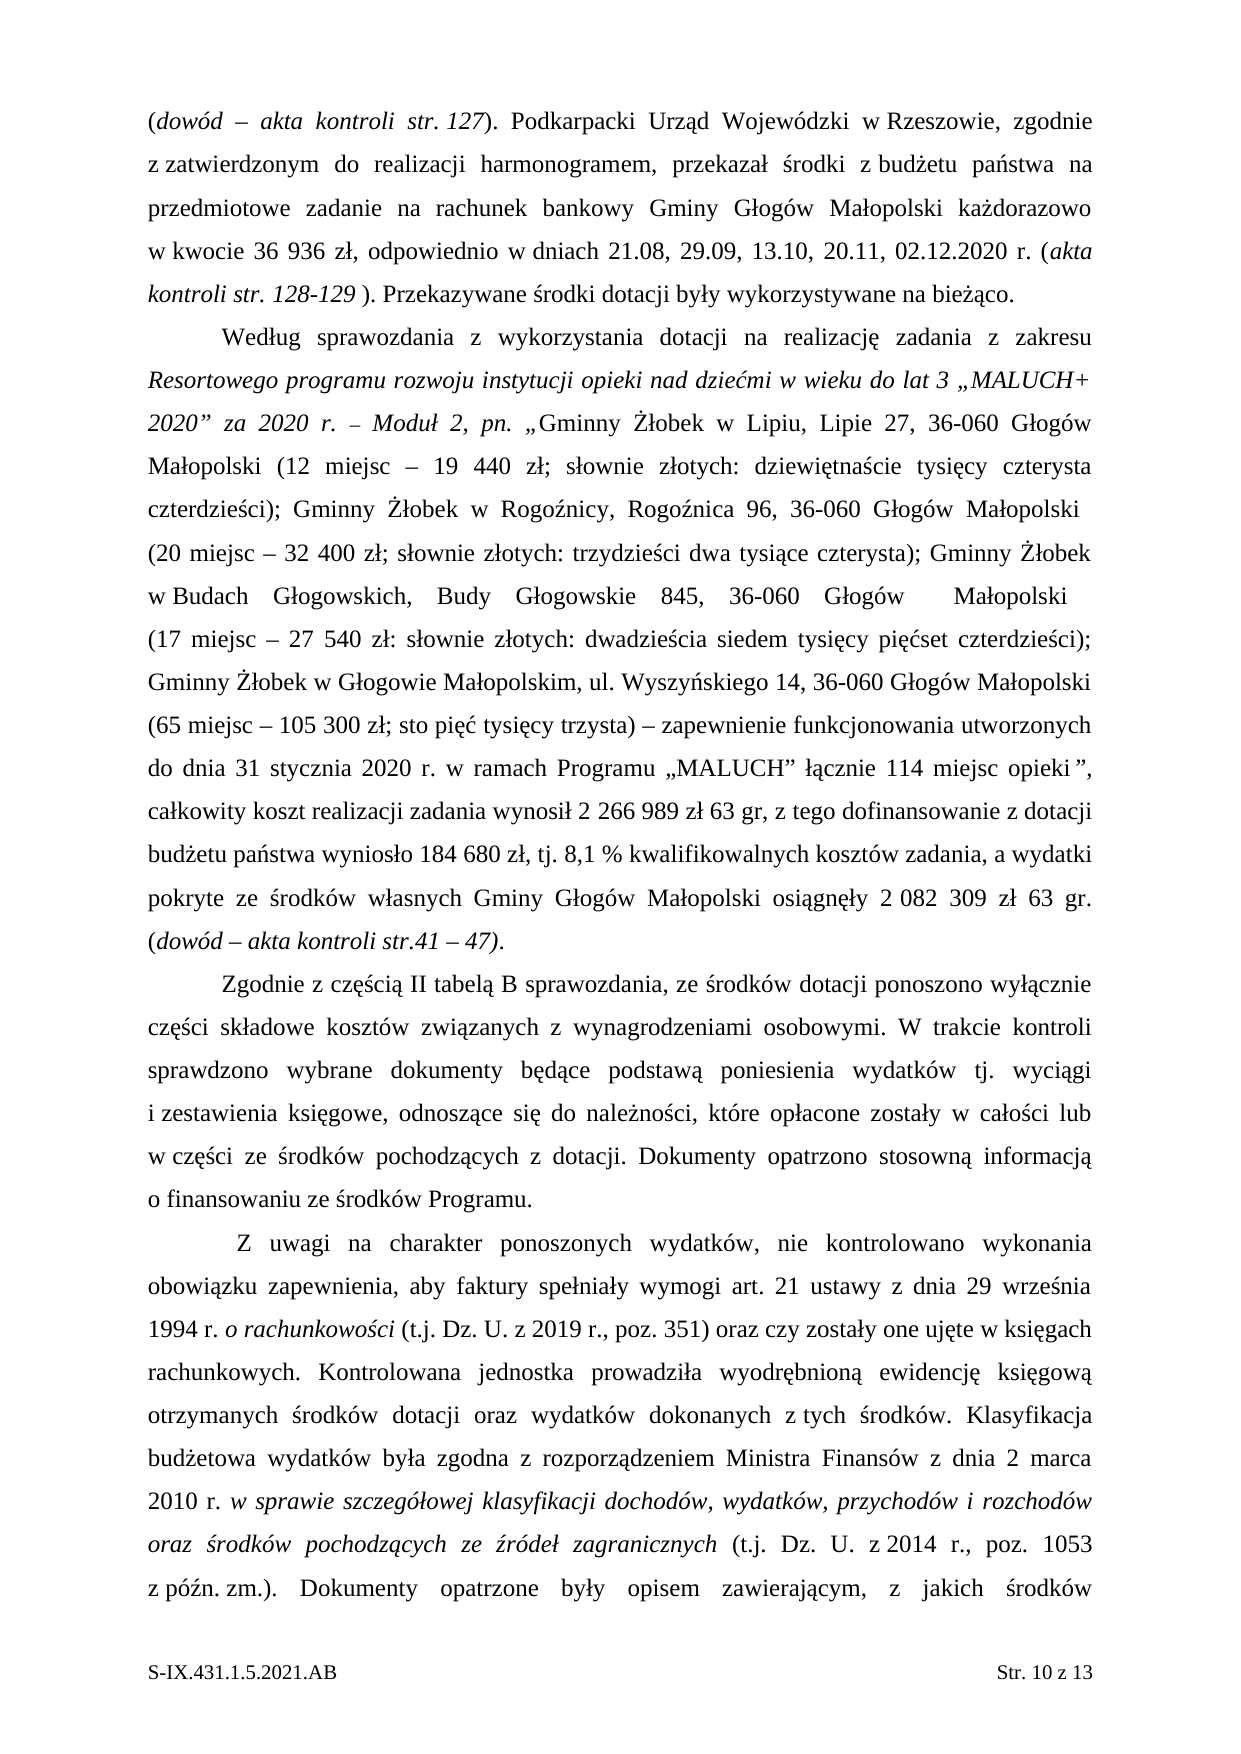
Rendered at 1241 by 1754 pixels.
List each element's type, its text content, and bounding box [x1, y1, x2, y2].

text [148, 1228, 1092, 1601]
text Według sprawozdania z wykorzystania dotacji na realizację zadania z zakresu Resortowego programu rozwoju instytucji opieki nad dziećmi w wieku do lat 3 „MALUCH+ 2020” za 2020 r. – Moduł 2, pn. „Gminny Żłobek w Lipiu, Lipie 27, 36-060 Głogów Małopolski (12 miejsc – 19 440 zł; słownie złotych: dziewiętnaście tysięcy czterysta czterdzieści); Gminny Żłobek w Rogoźnicy, Rogoźnica 96, 36-060 Głogów Małopolski (20 miejsc – 32 400 zł; słownie złotych: trzydzieści dwa tysiące czterysta); Gminny Żłobek w Budach Głogowskich, Budy Głogowskie 845, 36-060 Głogów Małopolski (17 miejsc – 27 540 zł: słownie złotych: dwadzieścia siedem tysięcy pięćset czterdzieści); Gminny Żłobek w Głogowie Małopolskim, ul. Wyszyńskiego 14, 36-060 Głogów Małopolski (65 miejsc – 105 300 zł; sto pięć tysięcy trzysta) – zapewnienie funkcjonowania utworzonych do dnia 31 stycznia 2020 r. w ramach Programu „MALUCH” łącznie 114 miejsc opieki”, całkowity koszt realizacji zadania wynosił 2 266 989 zł 63 gr, z tego dofinansowanie z dotacji budżetu państwa wyniosło 184 680 zł, tj. 8,1 % kwalifikowalnych kosztów zadania, a wydatki pokryte ze środków własnych Gminy Głogów Małopolski osiągnęły 2 082 309 zł 63 gr. (dowód – akta kontroli str.41 – 47). [148, 322, 1092, 954]
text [148, 106, 1092, 308]
text Zgodnie z częścią II tabelą B sprawozdania, ze środków dotacji ponoszono wyłącznie części składowe kosztów związanych z wynagrodzeniami osobowymi. W trakcie kontroli sprawdzono wybrane dokumenty będące podstawą poniesienia wydatków tj. wyciągi i zestawienia księgowe, odnoszące się do należności, które opłacone zostały w całości lub w części ze środków pochodzących z dotacji. Dokumenty opatrzono stosowną informacją o finansowaniu ze środków Programu. [148, 969, 1092, 1213]
